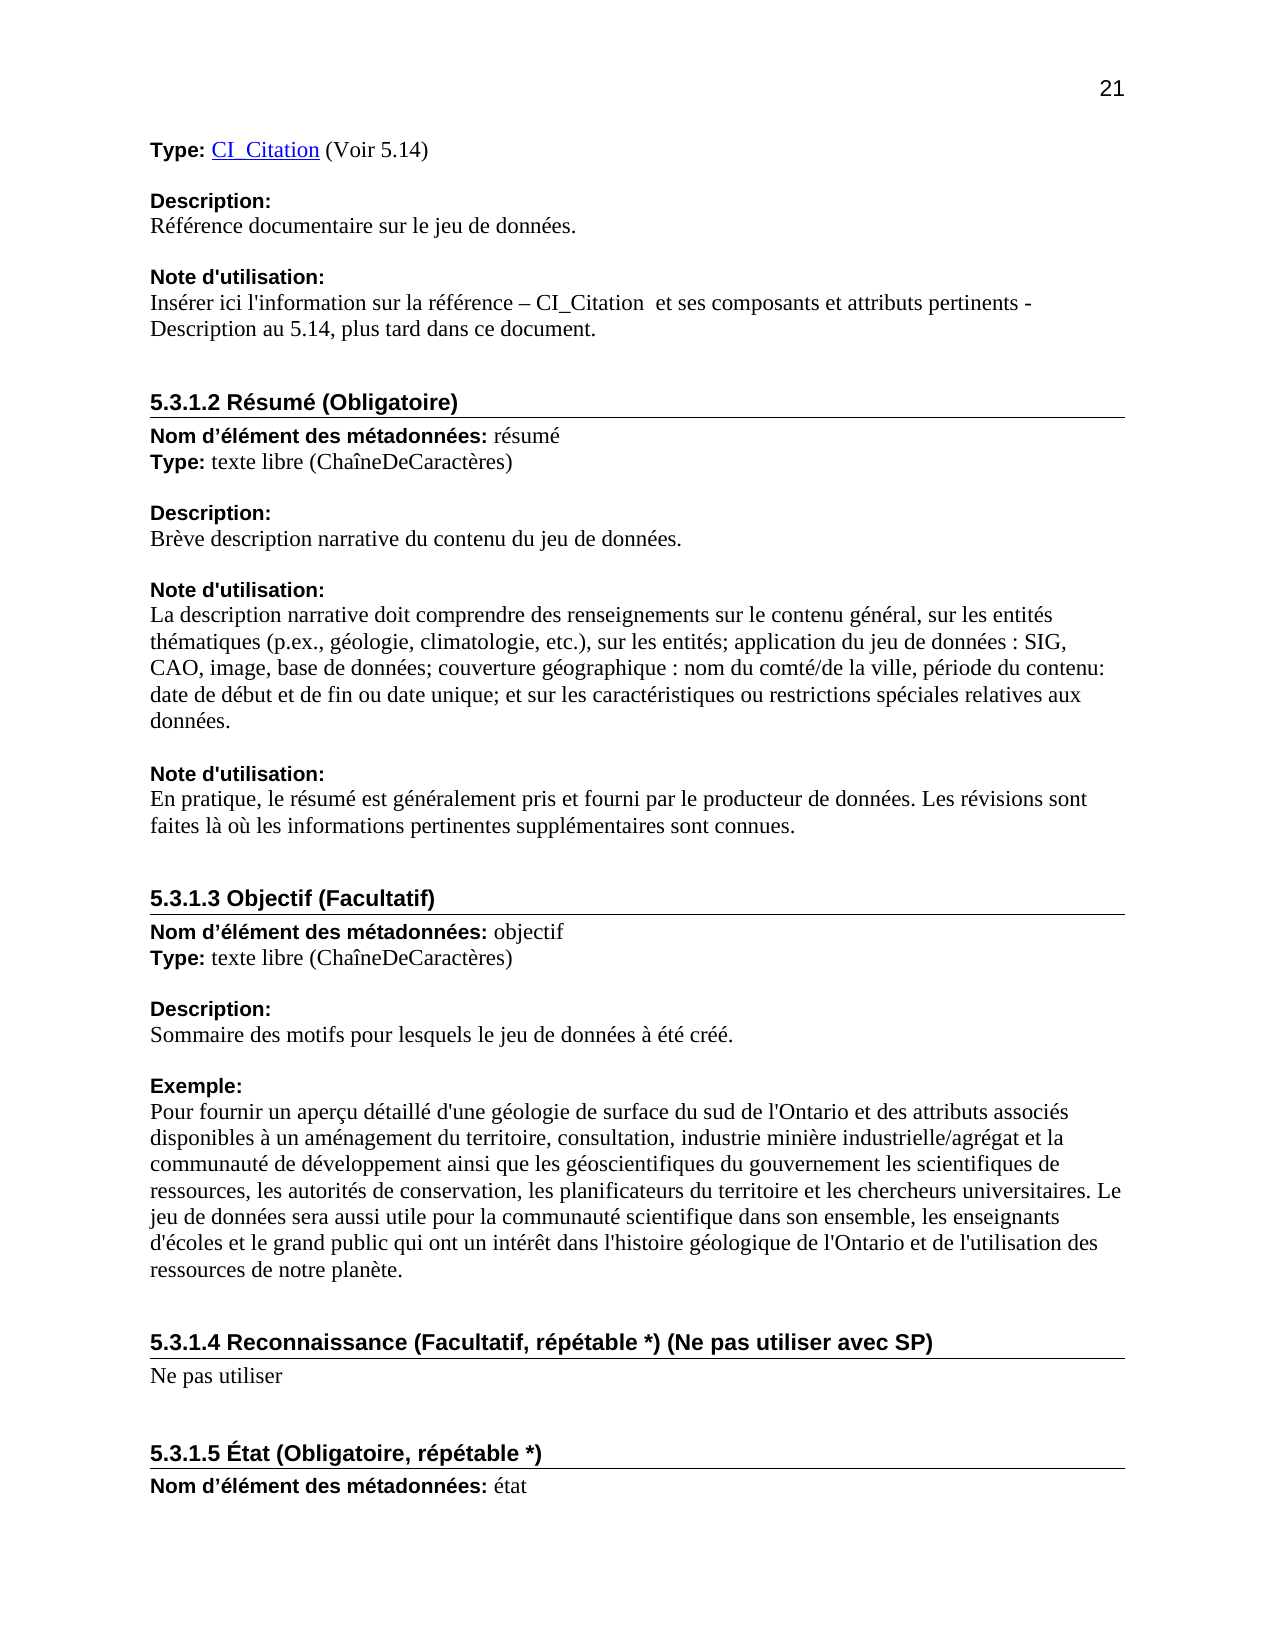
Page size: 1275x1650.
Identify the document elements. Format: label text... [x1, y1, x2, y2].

text Référence documentaire sur le jeu de données. [150, 212, 1125, 239]
text Nom d’élément des métadonnées: état [150, 1472, 1125, 1499]
text En pratique, le résumé est généralement pris et fourni par le producteur de données. Les révisions sont faites là où les informations pertinentes supplémentaires sont connues. [150, 785, 1125, 838]
text Type: CI_Citation (Voir 5.14) [150, 136, 1125, 162]
text Nom d’élément des métadonnées: objectif [150, 918, 1125, 944]
text Brève description narrative du contenu du jeu de données. [150, 525, 1125, 551]
text La description narrative doit comprendre des renseignements sur le contenu général, sur les entités thématiques (p.ex., géologie, climatologie, etc.), sur les entités; application du jeu de données : SIG, CAO, image, base de données; couverture géographique : nom du comté/de la ville, période du contenu: date de début et de fin ou date unique; et sur les caractéristiques ou restrictions spéciales relatives aux données. [150, 602, 1125, 733]
subtitle 5.3.1.5 État (Obligatoire, répétable *) [150, 1439, 1125, 1468]
text Description: [150, 501, 1125, 525]
text Type: texte libre (ChaîneDeCaractères) [150, 448, 1125, 474]
subtitle 5.3.1.4 Reconnaissance (Facultatif, répétable *) (Ne pas utiliser avec SP) [150, 1329, 1125, 1358]
text Sommaire des motifs pour lesquels le jeu de données à été créé. [150, 1021, 1125, 1047]
text Description: [150, 188, 1125, 212]
text Pour fournir un aperçu détaillé d'une géologie de surface du sud de l'Ontario et des attributs associés disponibles à un aménagement du territoire, consultation, industrie minière industrielle/agrégat et la communauté de développement ainsi que les géoscientifiques du gouvernement les scientifiques de ressources, les autorités de conservation, les planificateurs du territoire et les chercheurs universitaires. Le jeu de données sera aussi utile pour la communauté scientifique dans son ensemble, les enseignants d'écoles et le grand public qui ont un intérêt dans l'histoire géologique de l'Ontario et de l'utilisation des ressources de notre planète. [150, 1098, 1125, 1282]
text Ne pas utiliser [150, 1362, 1125, 1388]
subtitle 5.3.1.2 Résumé (Obligatoire) [150, 389, 1125, 417]
text Note d'utilisation: [150, 761, 1125, 785]
text Type: texte libre (ChaîneDeCaractères) [150, 944, 1125, 971]
subtitle 5.3.1.3 Objectif (Facultatif) [150, 885, 1125, 914]
text Description: [150, 997, 1125, 1021]
text Note d'utilisation: [150, 265, 1125, 289]
text Nom d’élément des métadonnées: résumé [150, 422, 1125, 448]
text Note d'utilisation: [150, 578, 1125, 602]
text Exemple: [150, 1074, 1125, 1098]
text Insérer ici l'information sur la référence – CI_Citation et ses composants et attributs pertinents - Description au 5.14, plus tard dans ce document. [150, 289, 1125, 342]
